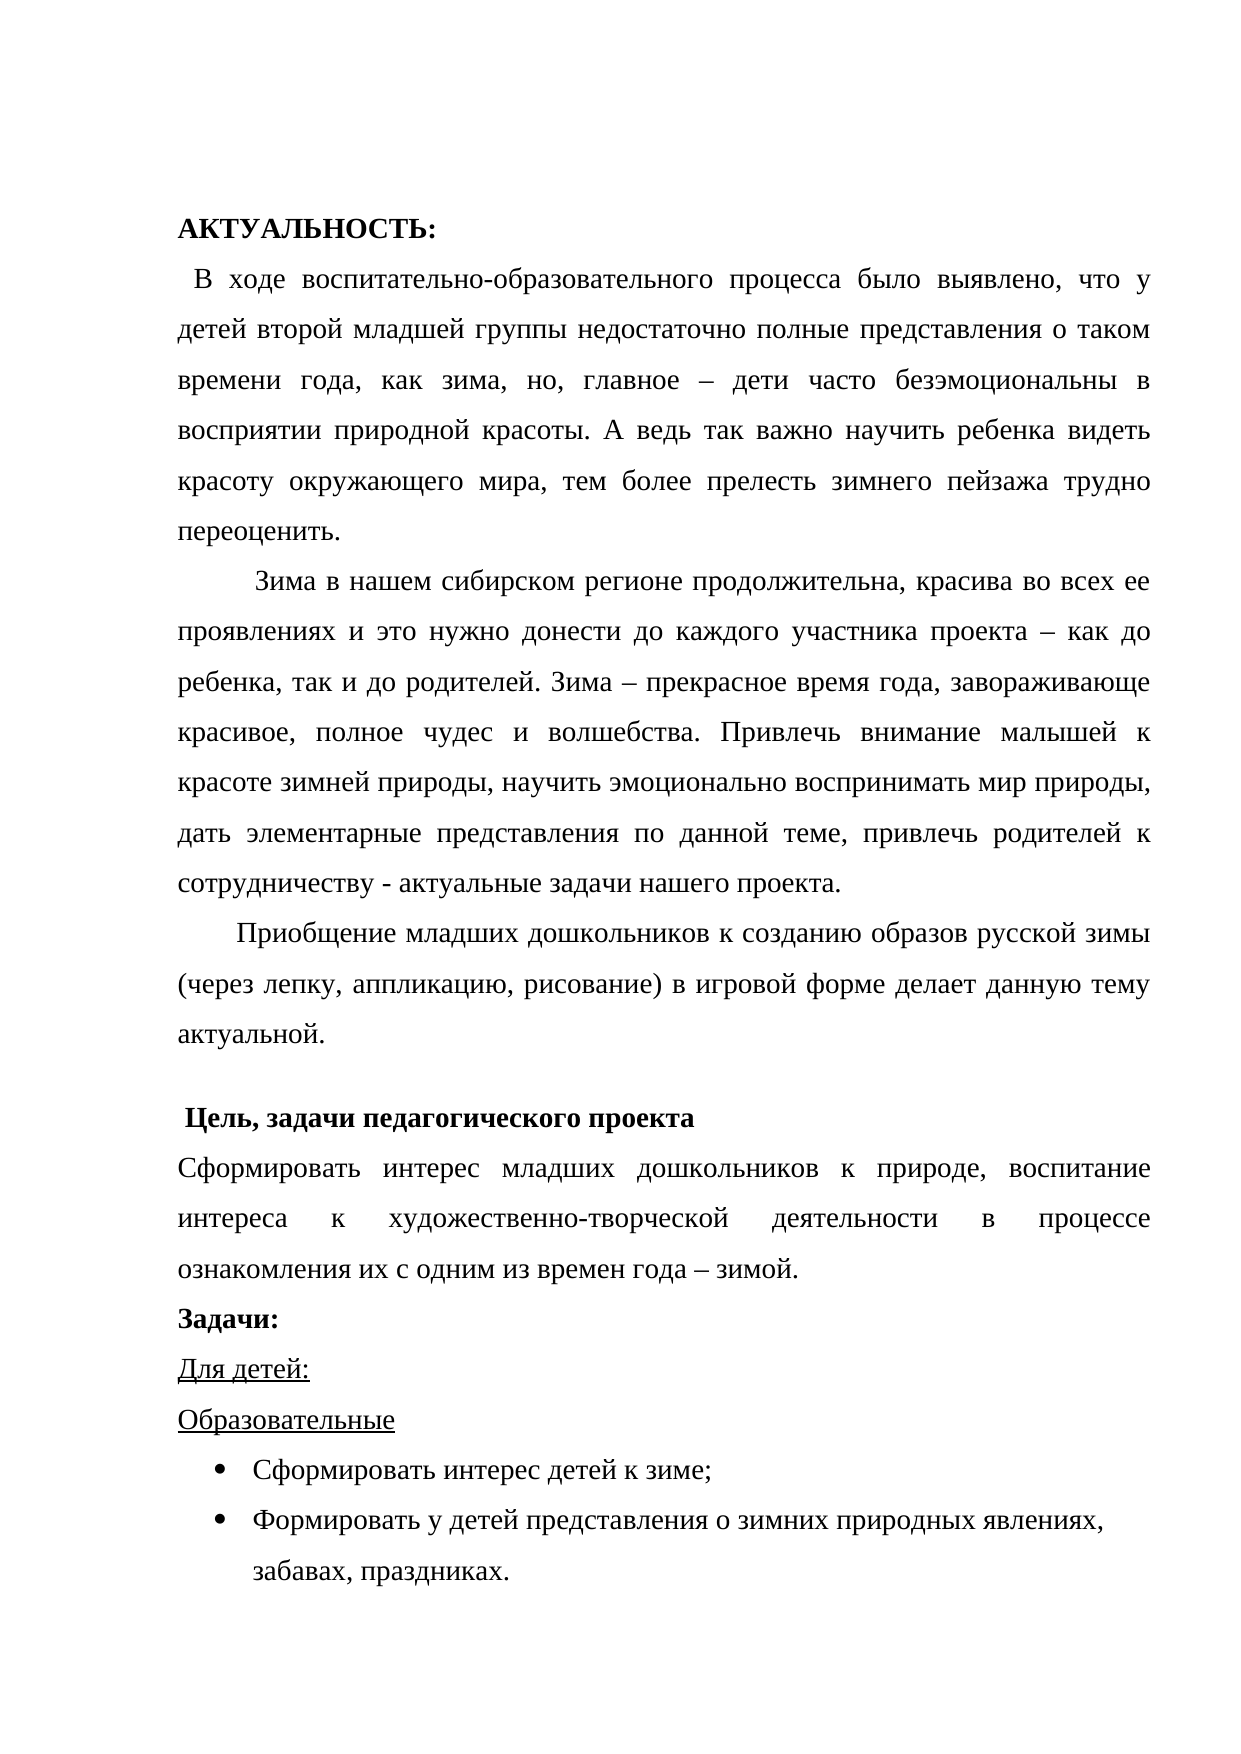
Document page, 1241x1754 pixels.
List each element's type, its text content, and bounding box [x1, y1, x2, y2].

text Приобщение младших дошкольников к созданию образов русской зимы (через лепку, аппликацию, рисование) в игровой форме делает данную тему актуальной. [177, 999, 1152, 1049]
text Образовательные [177, 1402, 1152, 1435]
text Зима в нашем сибирском регионе продолжительна, красива во всех ее проявлениях и это нужно донести до каждого участника проекта – как до ребенка, так и до родителей. Зима – прекрасное время года, завораживающе красивое, полное чудес и волшебства. Привлечь внимание малышей к красоте зимней природы, научить эмоционально воспринимать мир природы, дать элементарные представления по данной теме, привлечь родителей к сотрудничеству - актуальные задачи нашего проекта. [177, 563, 1152, 899]
text Задачи: [177, 1301, 1152, 1335]
list Формировать у детей представления о зимних природных явлениях, забавах, праздниках. [215, 1502, 1152, 1586]
text Для детей: [177, 1351, 1152, 1385]
text Сформировать интерес младших дошкольников к природе, воспитание интереса к художественно-творческой деятельности в процессе ознакомления их с одним из времен года – зимой. [177, 1150, 1152, 1284]
list Сформировать интерес детей к зиме; [215, 1452, 1152, 1486]
text Цель, задачи педагогического проекта [177, 1100, 1152, 1133]
text В ходе воспитательно-образовательного процесса было выявлено, что у детей второй младшей группы недостаточно полные представления о таком времени года, как зима, но, главное – дети часто безэмоциональны в восприятии природной красоты. А ведь так важно научить ребенка видеть красоту окружающего мира, тем более прелесть зимнего пейзажа трудно переоценить. [177, 261, 1152, 546]
text АКТУАЛЬНОСТЬ: [177, 211, 1152, 244]
text Приобщение младших дошкольников к созданию образов русской зимы (через лепку, аппликацию, рисование) в игровой форме делает данную тему актуальной. [177, 915, 1152, 966]
